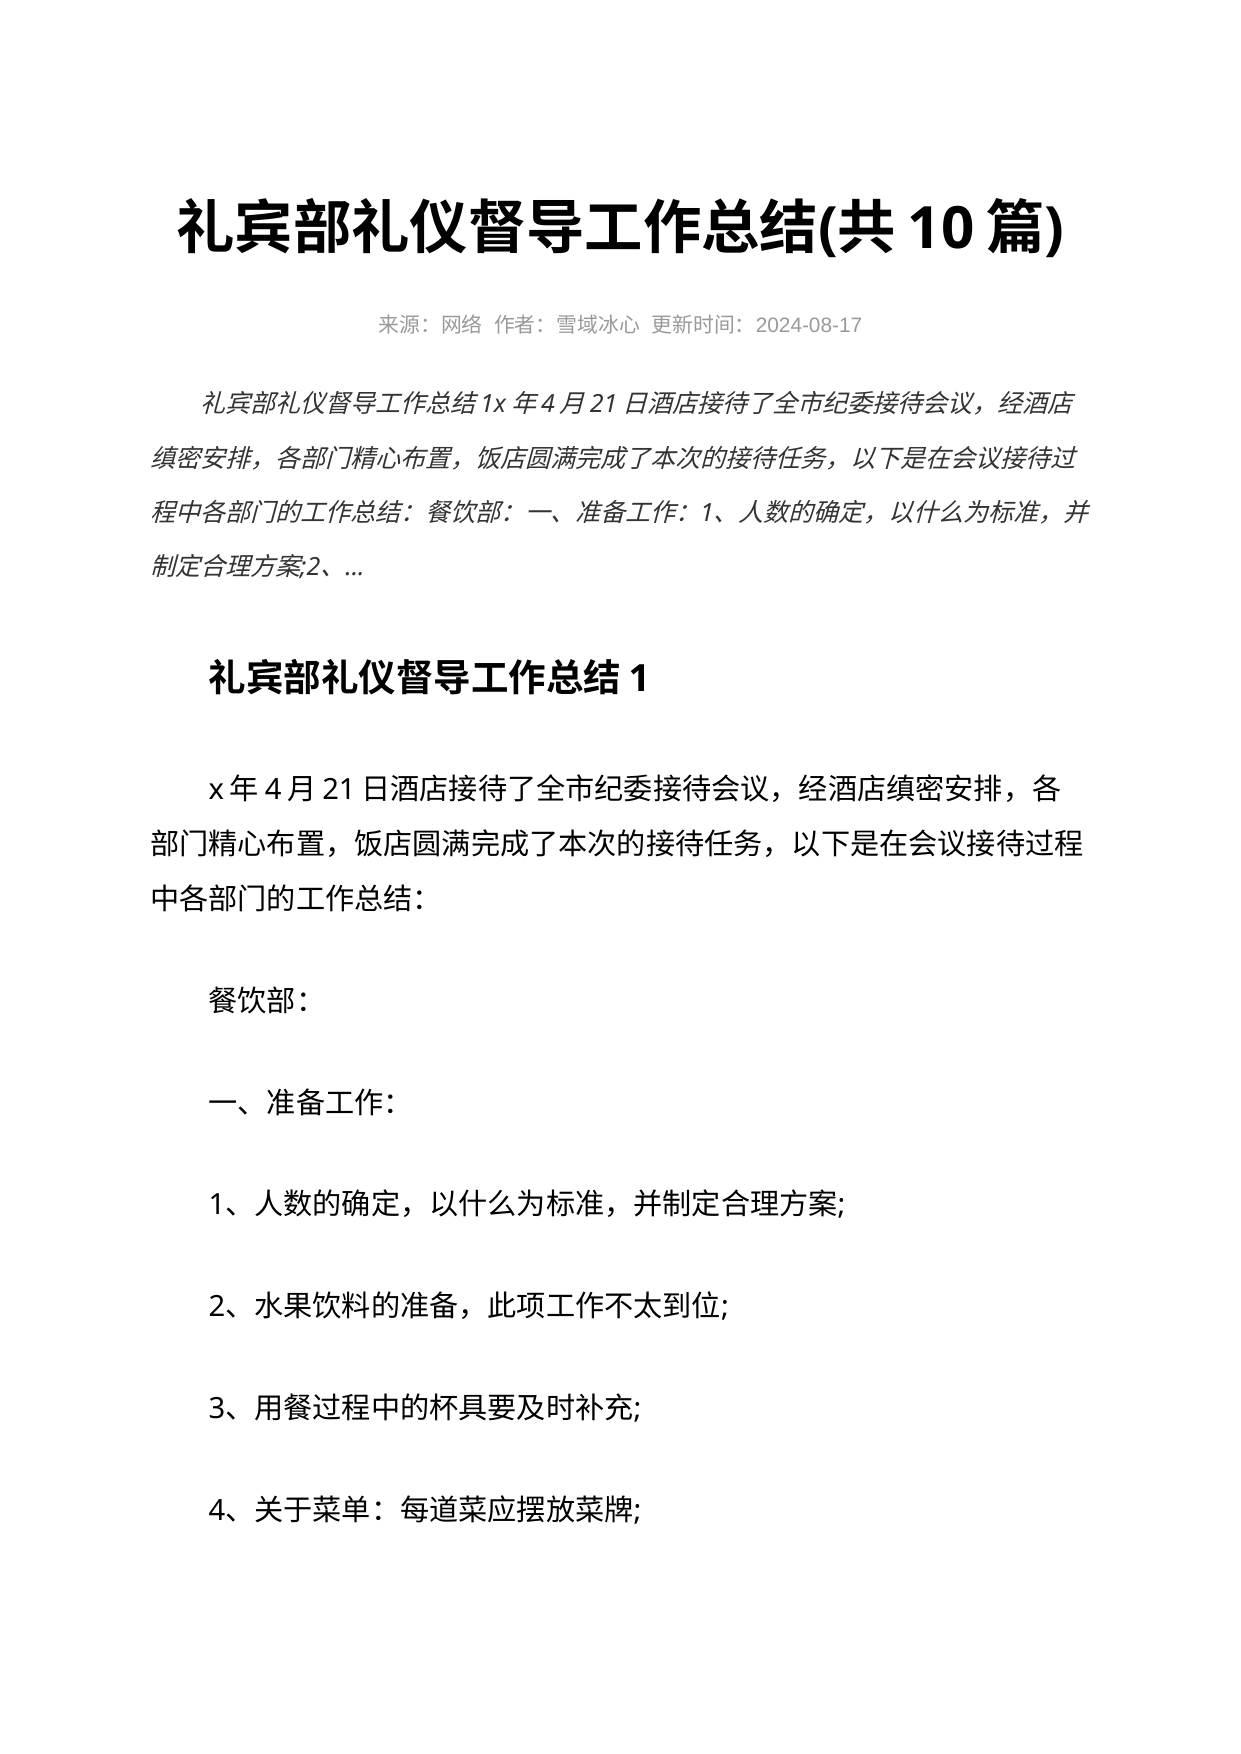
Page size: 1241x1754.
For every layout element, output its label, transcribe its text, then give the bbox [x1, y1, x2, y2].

text x年4月21日酒店接待了全市纪委接待会议，经酒店缜密安排，各部门精心布置，饭店圆满完成了本次的接待任务，以下是在会议接待过程中各部门的工作总结： [150, 766, 1090, 918]
text 一、准备工作： [150, 1079, 1090, 1121]
text 4、关于菜单：每道菜应摆放菜牌; [150, 1487, 1090, 1529]
subtitle 礼宾部礼仪督导工作总结(共10篇) [150, 181, 1090, 266]
text 餐饮部： [150, 977, 1090, 1020]
text 礼宾部礼仪督导工作总结1 [150, 648, 1090, 703]
text 2、水果饮料的准备，此项工作不太到位; [150, 1283, 1090, 1325]
text 1、人数的确定，以什么为标准，并制定合理方案; [150, 1181, 1090, 1223]
text 3、用餐过程中的杯具要及时补充; [150, 1385, 1090, 1427]
text 来源：网络 作者：雪域冰心 更新时间：2024-08-17 [150, 313, 1090, 337]
text 礼宾部礼仪督导工作总结1x年4月21日酒店接待了全市纪委接待会议，经酒店缜密安排，各部门精心布置，饭店圆满完成了本次的接待任务，以下是在会议接待过程中各部门的工作总结：餐饮部：一、准备工作：1、人数的确定，以什么为标准，并制定合理方案;2、... [150, 384, 1090, 583]
